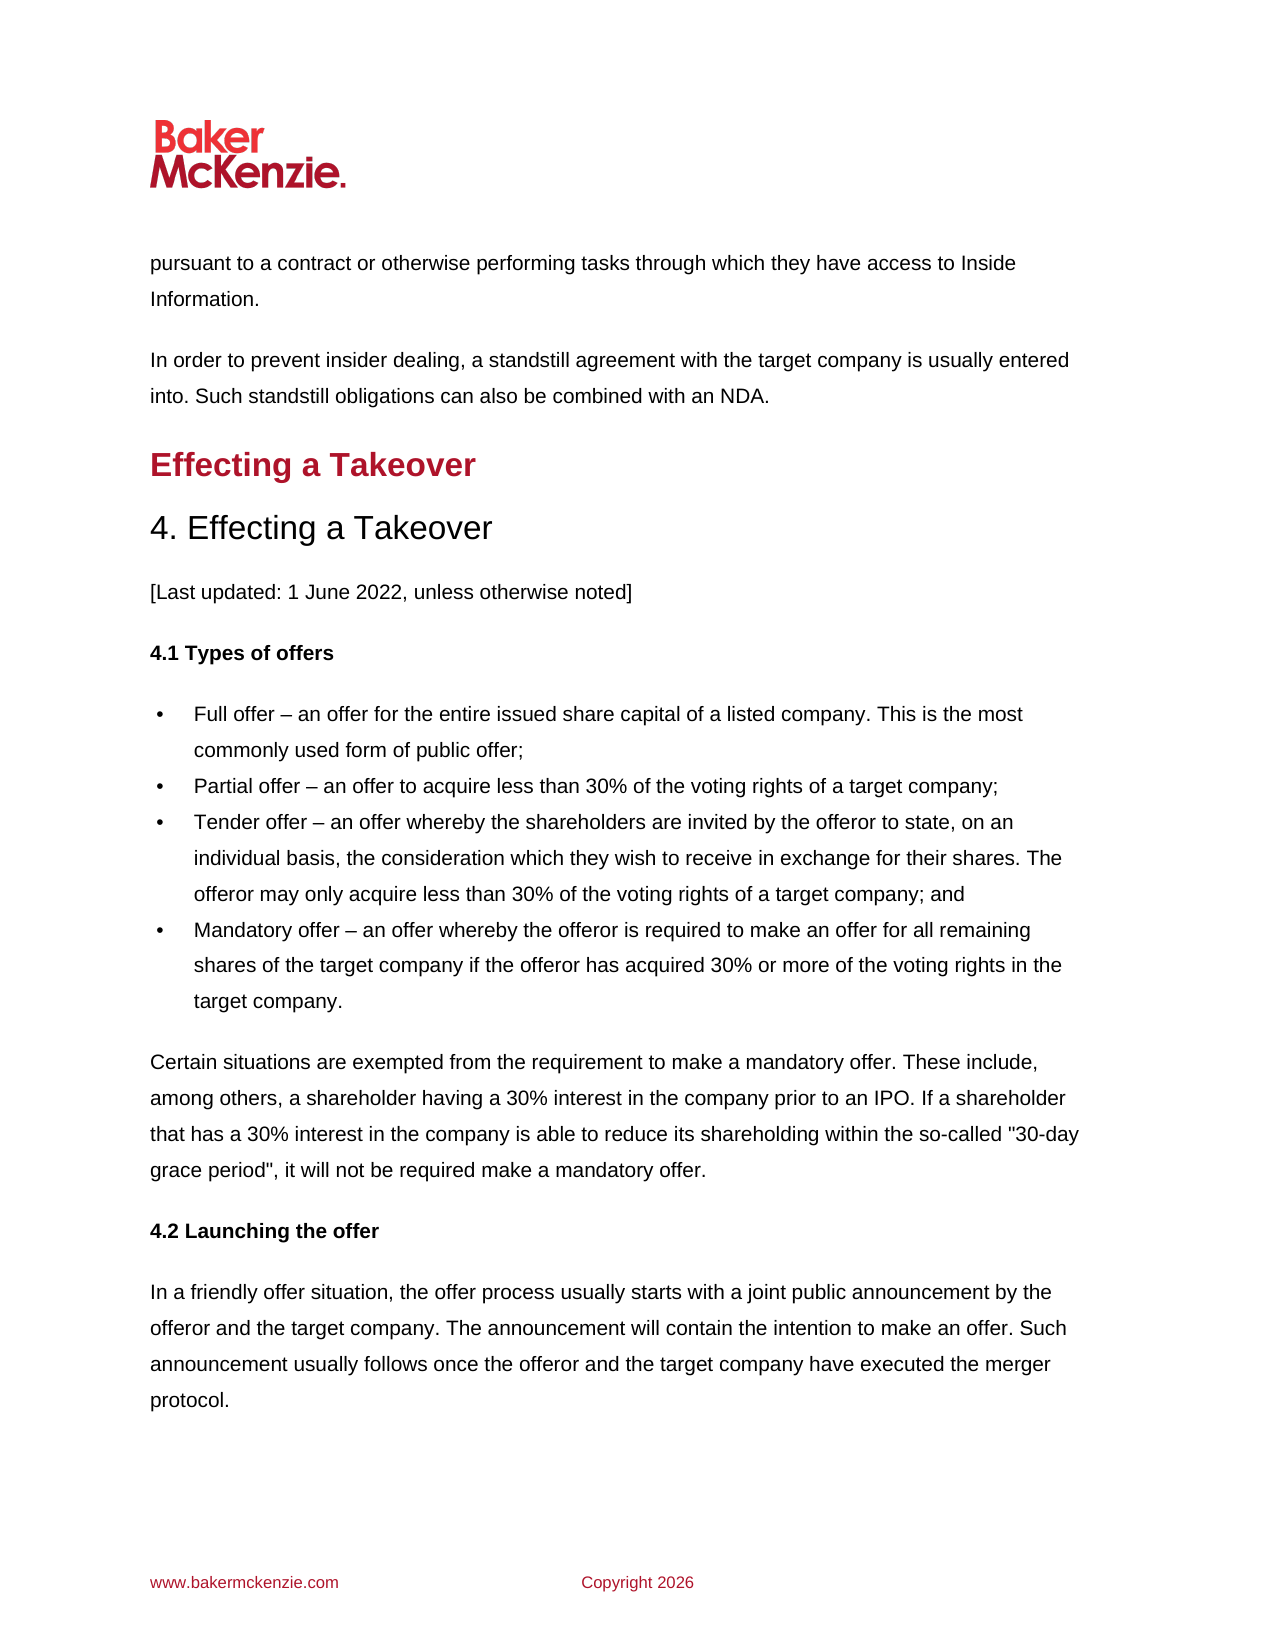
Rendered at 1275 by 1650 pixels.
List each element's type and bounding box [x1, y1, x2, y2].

picture [150, 120, 346, 189]
